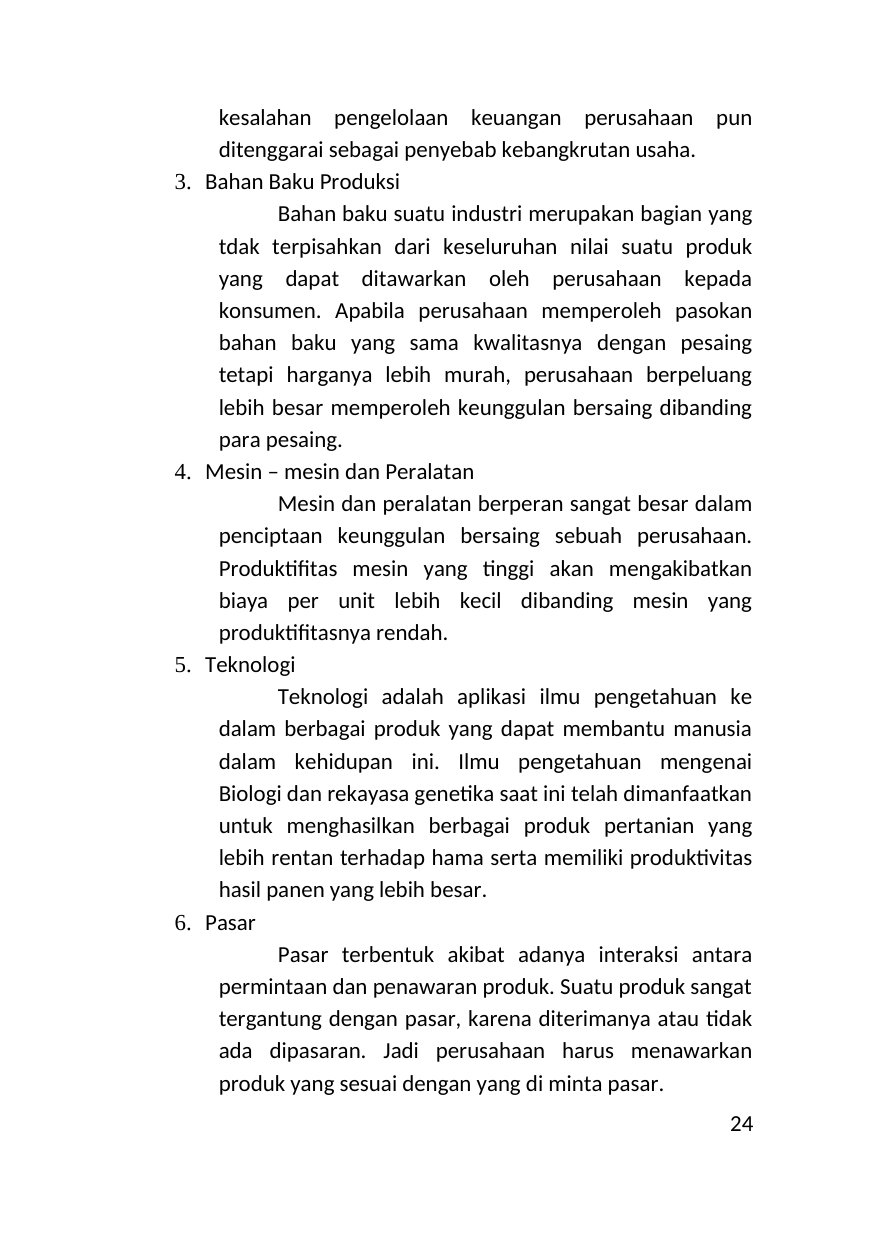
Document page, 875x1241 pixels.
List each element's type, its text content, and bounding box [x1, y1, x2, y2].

list Pasar terbentuk akibat adanya interaksi antara permintaan dan penawaran produk. Suatu produk sangat tergantung dengan pasar, karena diterimanya atau tidak ada dipasaran. Jadi perusahaan harus menawarkan produk yang sesuai dengan yang di minta pasar. [218, 940, 753, 1097]
list Pasar [174, 908, 753, 936]
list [218, 103, 753, 163]
list Mesin – mesin dan Peralatan [174, 457, 753, 485]
list Mesin dan peralatan berperan sangat besar dalam penciptaan keunggulan bersaing sebuah perusahaan. Produktifitas mesin yang tinggi akan mengakibatkan biaya per unit lebih kecil dibanding mesin yang produktifitasnya rendah. [218, 489, 753, 646]
list Teknologi [174, 650, 753, 678]
list Bahan baku suatu industri merupakan bagian yang tdak terpisahkan dari keseluruhan nilai suatu produk yang dapat ditawarkan oleh perusahaan kepada konsumen. Apabila perusahaan memperoleh pasokan bahan baku yang sama kwalitasnya dengan pesaing tetapi harganya lebih murah, perusahaan berpeluang lebih besar memperoleh keunggulan bersaing dibanding para pesaing. [218, 199, 753, 453]
list Teknologi adalah aplikasi ilmu pengetahuan ke dalam berbagai produk yang dapat membantu manusia dalam kehidupan ini. Ilmu pengetahuan mengenai Biologi dan rekayasa genetika saat ini telah dimanfaatkan untuk menghasilkan berbagai produk pertanian yang lebih rentan terhadap hama serta memiliki produktivitas hasil panen yang lebih besar. [218, 682, 753, 903]
list Bahan Baku Produksi [174, 167, 753, 195]
